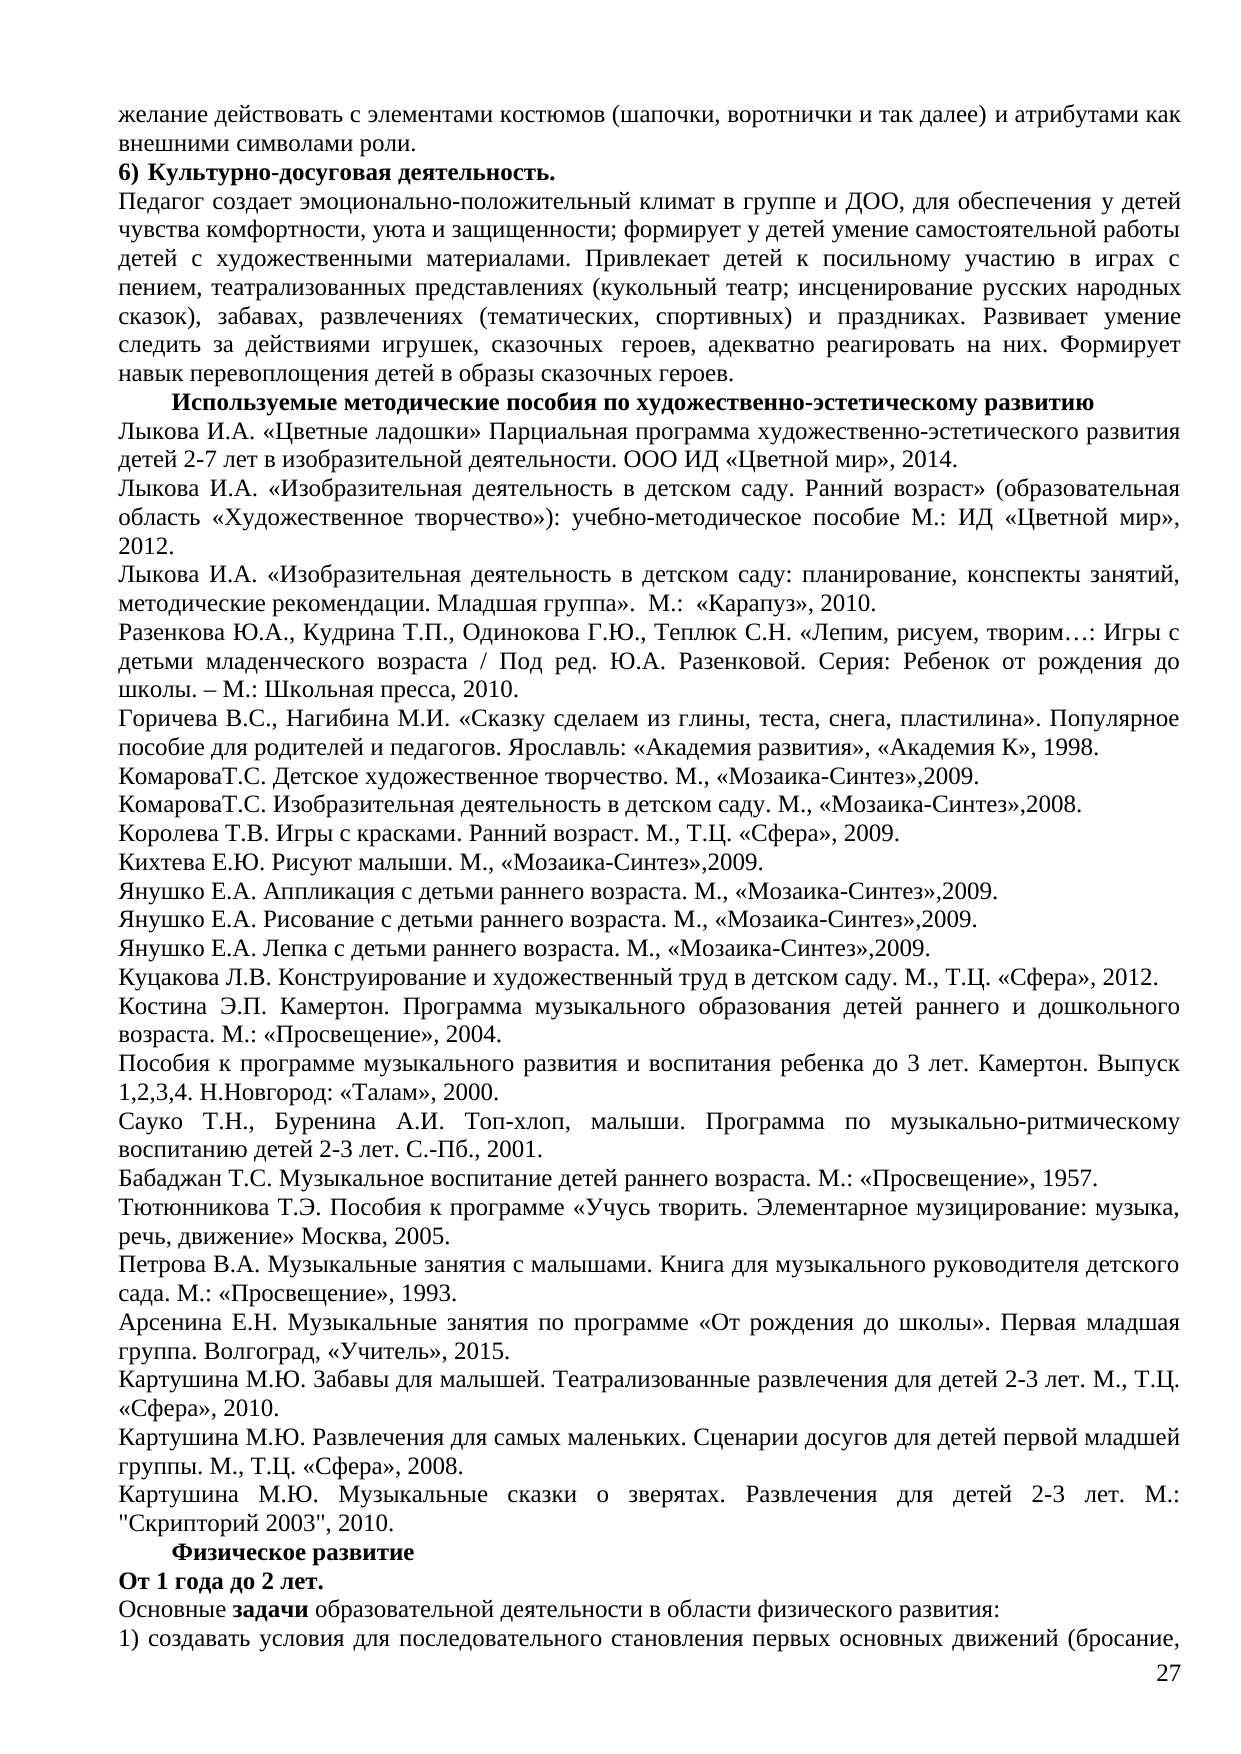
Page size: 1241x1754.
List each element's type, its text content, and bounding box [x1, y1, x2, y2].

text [118, 99, 1181, 157]
text Тютюнникова Т.Э. Пособия к программе «Учусь творить. Элементарное музицирование: музыка, речь, движение» Москва, 2005. [118, 1192, 1181, 1249]
text Пособия к программе музыкального развития и воспитания ребенка до 3 лет. Камертон. Выпуск 1,2,3,4. Н.Новгород: «Талам», 2000. [118, 1048, 1181, 1106]
text КомароваТ.С. Изобразительная деятельность в детском саду. М., «Мозаика-Синтез»,2008. [118, 789, 1181, 818]
text Горичева В.С., Нагибина М.И. «Сказку сделаем из глины, теста, снега, пластилина». Популярное пособие для родителей и педагогов. Ярославль: «Академия развития», «Академия К», 1998. [118, 703, 1181, 761]
text Педагог создает эмоционально-положительный климат в группе и ДОО, для обеспечения у детей чувства комфортности, уюта и защищенности; формирует у детей умение самостоятельной работы детей с художественными материалами. Привлекает детей к посильному участию в играх с пением, театрализованных представлениях (кукольный театр; инсценирование русских народных сказок), забавах, развлечениях (тематических, спортивных) и праздниках. Развивает умение следить за действиями игрушек, сказочных героев, адекватно реагировать на них. Формирует навык перевоплощения детей в образы сказочных героев. [118, 186, 1181, 387]
subtitle Используемые методические пособия по художественно-эстетическому развитию [118, 387, 1181, 416]
text Арсенина Е.Н. Музыкальные занятия по программе «От рождения до школы». Первая младшая группа. Волгоград, «Учитель», 2015. [118, 1307, 1181, 1364]
text Куцакова Л.В. Конструирование и художественный труд в детском саду. М., Т.Ц. «Сфера», 2012. [118, 962, 1181, 991]
subtitle Физическое развитие [118, 1537, 1181, 1566]
text Картушина М.Ю. Развлечения для самых маленьких. Сценарии досугов для детей первой младшей группы. М., Т.Ц. «Сфера», 2008. [118, 1422, 1181, 1479]
text Лыкова И.А. «Изобразительная деятельность в детском саду: планирование, конспекты занятий, методические рекомендации. Младшая группа». М.: «Карапуз», 2010. [118, 559, 1181, 617]
text Лыкова И.А. «Цветные ладошки» Парциальная программа художественно-эстетического развития детей 2-7 лет в изобразительной деятельности. ООО ИД «Цветной мир», 2014. [118, 416, 1181, 473]
text Костина Э.П. Камертон. Программа музыкального образования детей раннего и дошкольного возраста. М.: «Просвещение», 2004. [118, 991, 1181, 1048]
text Королева Т.В. Игры с красками. Ранний возраст. М., Т.Ц. «Сфера», 2009. [118, 818, 1181, 847]
text КомароваТ.С. Детское художественное творчество. М., «Мозаика-Синтез»,2009. [118, 761, 1181, 789]
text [118, 1623, 1181, 1652]
text Сауко Т.Н., Буренина А.И. Топ-хлоп, малыши. Программа по музыкально-ритмическому воспитанию детей 2-3 лет. С.-Пб., 2001. [118, 1106, 1181, 1163]
text Бабаджан Т.С. Музыкальное воспитание детей раннего возраста. М.: «Просвещение», 1957. [118, 1163, 1181, 1192]
text Янушко Е.А. Аппликация с детьми раннего возраста. М., «Мозаика-Синтез»,2009. [118, 876, 1181, 904]
text Кихтева Е.Ю. Рисуют малыши. М., «Мозаика-Синтез»,2009. [118, 847, 1181, 876]
title От 1 года до 2 лет. [118, 1566, 1181, 1594]
text Лыкова И.А. «Изобразительная деятельность в детском саду. Ранний возраст» (образовательная область «Художественное творчество»): учебно-методическое пособие М.: ИД «Цветной мир», 2012. [118, 473, 1181, 559]
text Янушко Е.А. Рисование с детьми раннего возраста. М., «Мозаика-Синтез»,2009. [118, 904, 1181, 933]
subtitle Культурно-досуговая деятельность. [118, 157, 1181, 186]
text Основные задачи образовательной деятельности в области физического развития: [118, 1594, 1181, 1623]
text Картушина М.Ю. Музыкальные сказки о зверятах. Развлечения для детей 2-3 лет. М.: "Скрипторий 2003", 2010. [118, 1479, 1181, 1537]
text Петрова В.А. Музыкальные занятия с малышами. Книга для музыкального руководителя детского сада. М.: «Просвещение», 1993. [118, 1249, 1181, 1307]
text Картушина М.Ю. Забавы для малышей. Театрализованные развлечения для детей 2-3 лет. М., Т.Ц. «Сфера», 2010. [118, 1364, 1181, 1422]
text Разенкова Ю.А., Кудрина Т.П., Одинокова Г.Ю., Теплюк С.Н. «Лепим, рисуем, творим…: Игры с детьми младенческого возраста / Под ред. Ю.А. Разенковой. Серия: Ребенок от рождения до школы. – М.: Школьная пресса, 2010. [118, 617, 1181, 703]
text Янушко Е.А. Лепка с детьми раннего возраста. М., «Мозаика-Синтез»,2009. [118, 933, 1181, 962]
